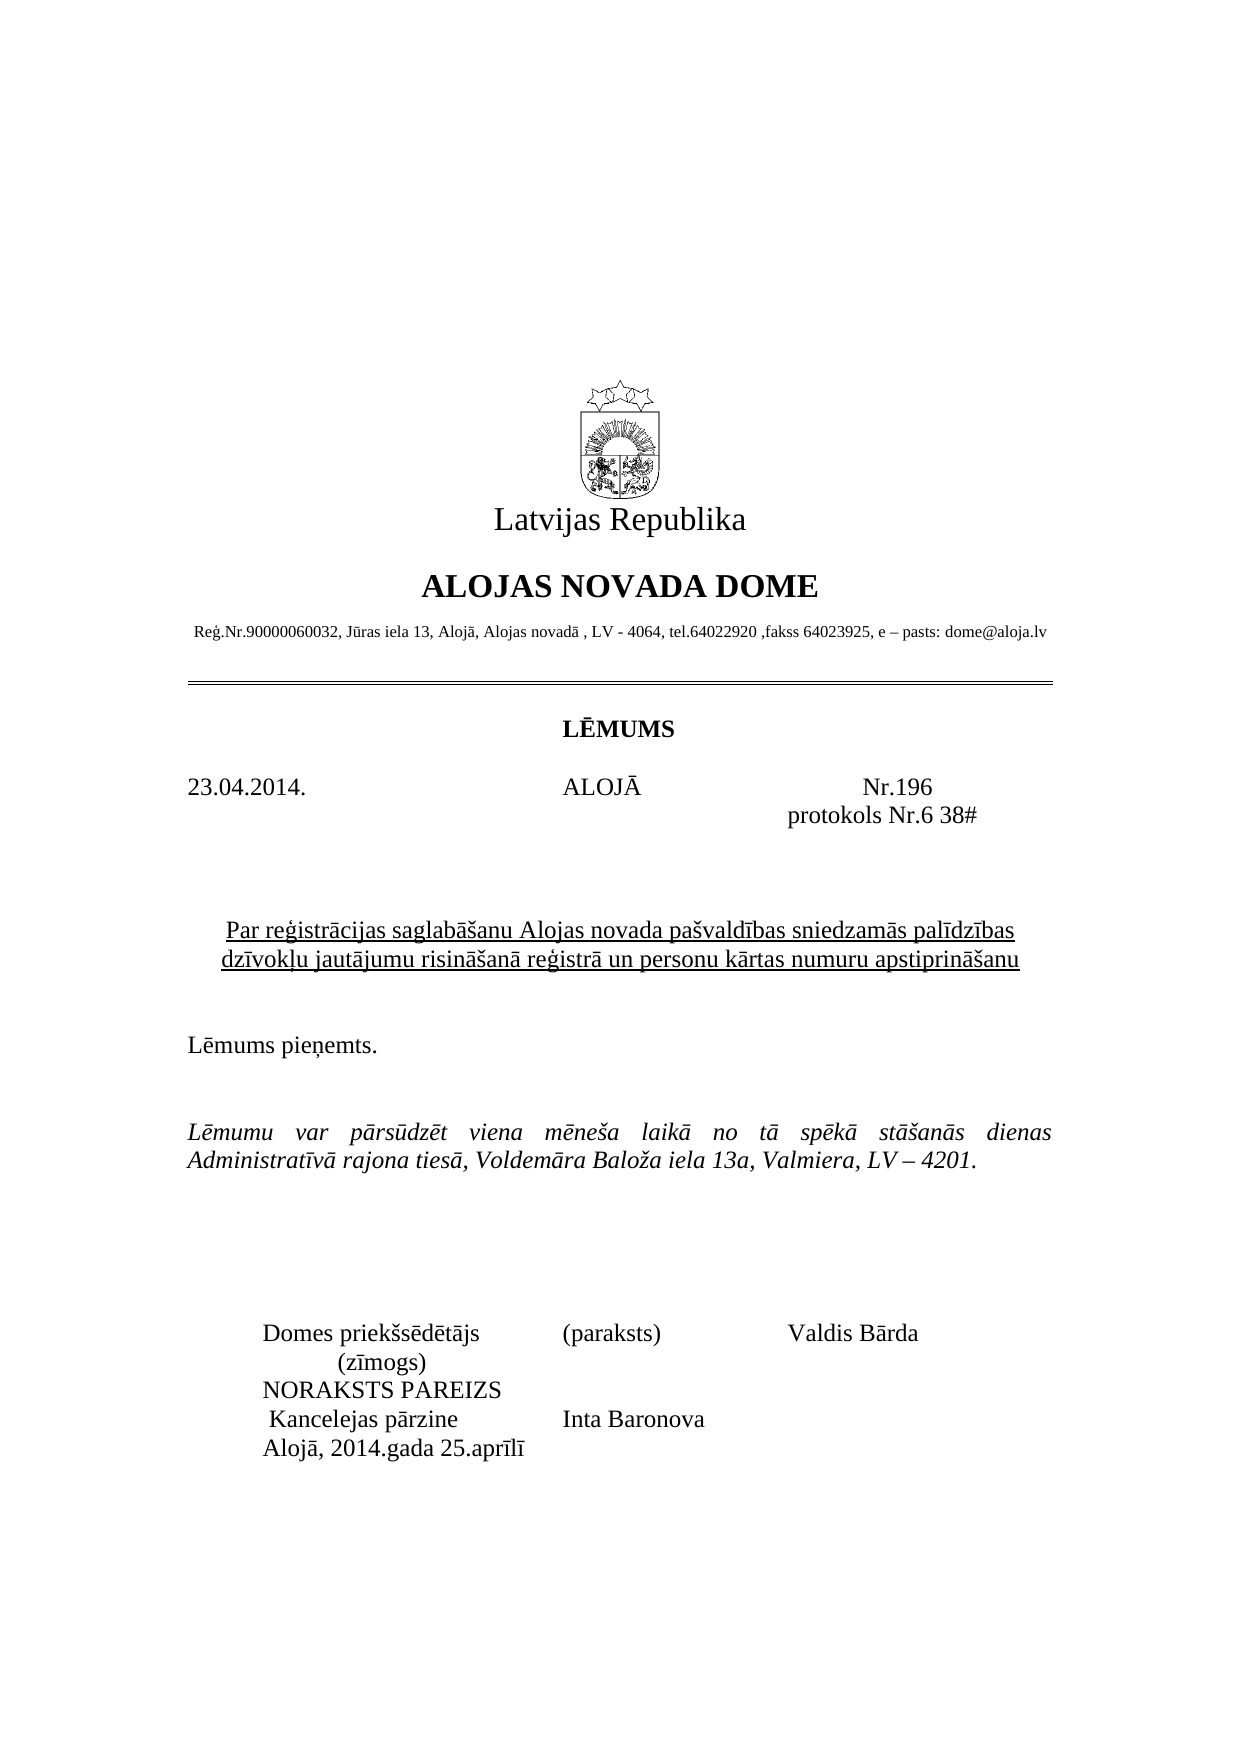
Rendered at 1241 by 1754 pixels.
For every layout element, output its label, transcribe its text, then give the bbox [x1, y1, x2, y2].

text Kancelejas pārzine Inta Baronova [187, 1404, 1053, 1433]
text Par reģistrācijas saglabāšanu Alojas novada pašvaldības sniedzamās palīdzības dzīvokļu jautājumu risināšanā reģistrā un personu kārtas numuru apstiprināšanu [187, 915, 1053, 973]
text Latvijas Republika [187, 500, 1053, 538]
text ALOJAS NOVADA DOME [187, 567, 1053, 605]
text protokols Nr.6 38# [712, 800, 1053, 829]
text NORAKSTS PAREIZS [187, 1375, 1053, 1404]
text Reģ.Nr.90000060032, Jūras iela 13, Alojā, Alojas novadā , LV - 4064, tel.64022920 ,fakss 64023925, e – pasts: dome@aloja.lv [187, 622, 1053, 685]
text 23.04.2014. ALOJĀ Nr.196 [187, 772, 1053, 800]
picture [579, 380, 661, 500]
text (zīmogs) [300, 1347, 1053, 1375]
text Lēmums pieņemts. [187, 1030, 1053, 1059]
text Lēmumu var pārsūdzēt viena mēneša laikā no tā spēkā stāšanās dienas Administratīvā rajona tiesā, Voldemāra Baloža iela 13a, Valmiera, LV – 4201. [187, 1117, 1053, 1174]
text Domes priekšsēdētājs (paraksts) Valdis Bārda [225, 1318, 1053, 1347]
text Alojā, 2014.gada 25.aprīlī [187, 1433, 1053, 1462]
